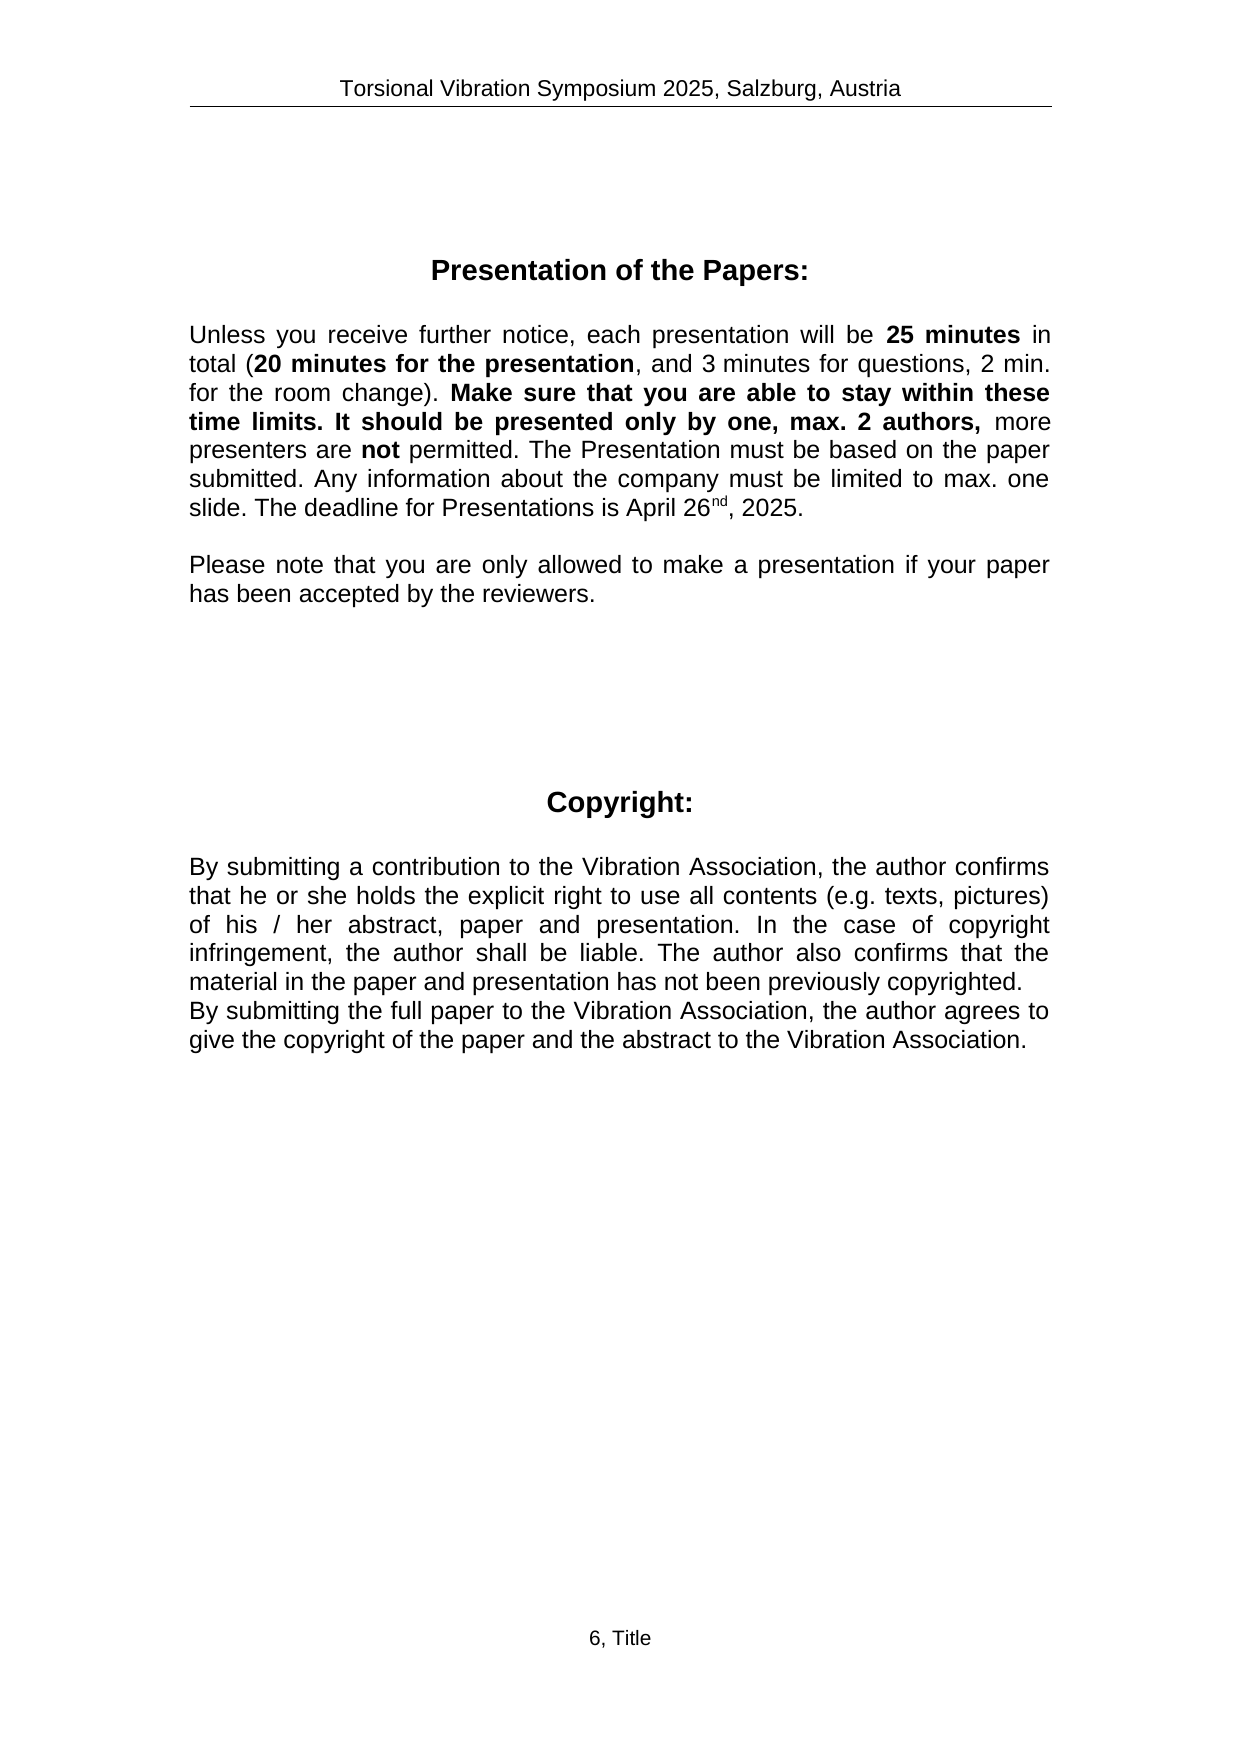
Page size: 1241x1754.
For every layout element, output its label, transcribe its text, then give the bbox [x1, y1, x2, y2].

text By submitting the full paper to the Vibration Association, the author agrees to give the copyright of the paper and the abstract to the Vibration Association. [189, 996, 1051, 1053]
text Please note that you are only allowed to make a presentation if your paper has been accepted by the reviewers. [189, 550, 1051, 608]
text By submitting a contribution to the Vibration Association, the author confirms that he or she holds the explicit right to use all contents (e.g. texts, pictures) of his / her abstract, paper and presentation. In the case of copyright infringement, the author shall be liable. The author also confirms that the material in the paper and presentation has not been previously copyrighted. [189, 852, 1051, 996]
text Copyright: [189, 785, 1051, 819]
text Unless you receive further notice, each presentation will be 25 minutes in total (20 minutes for the presentation, and 3 minutes for questions, 2 min. for the room change). Make sure that you are able to stay within these time limits. It should be presented only by one, max. 2 authors, more presenters are not permitted. The Presentation must be based on the paper submitted. Any information about the company must be limited to max. one slide. The deadline for Presentations is April 26nd, 2025. [189, 320, 1051, 522]
text Presentation of the Papers: [189, 253, 1051, 287]
